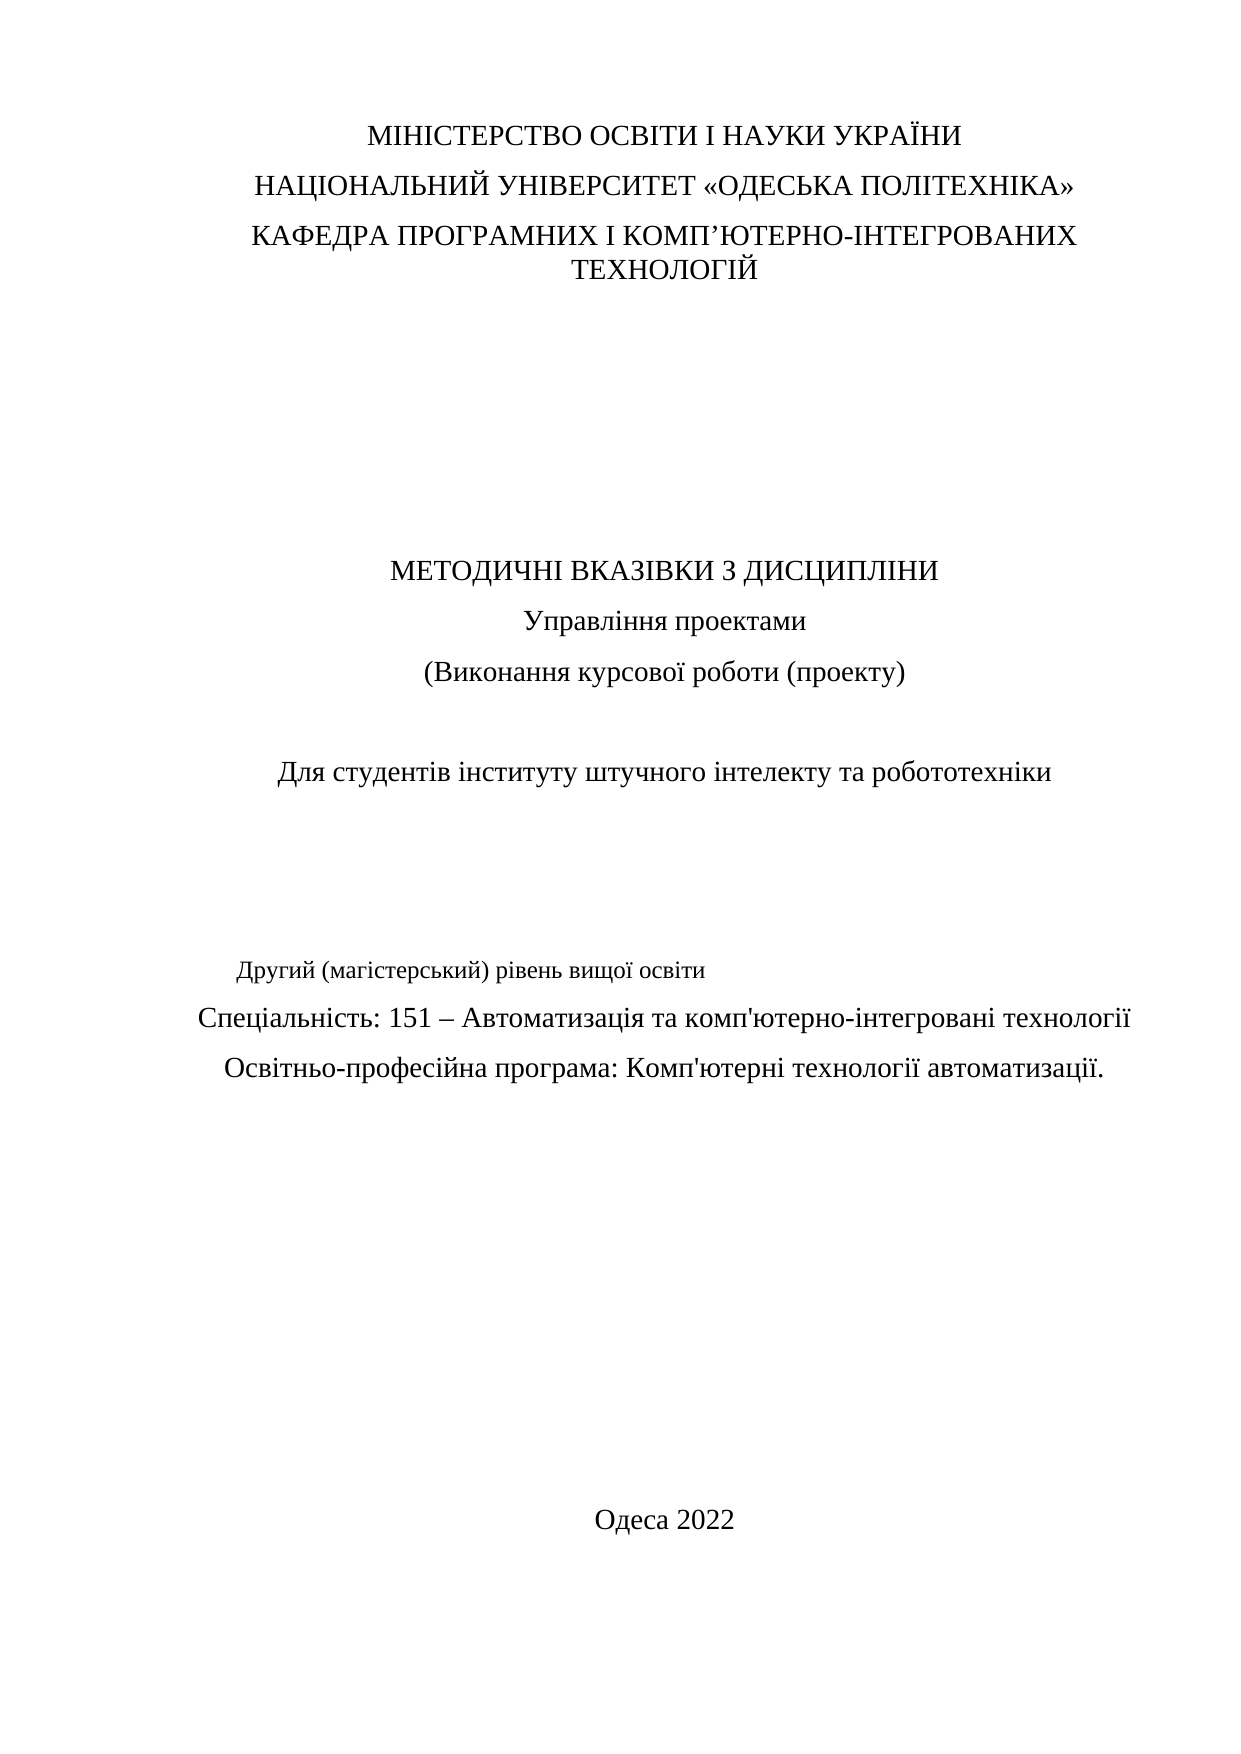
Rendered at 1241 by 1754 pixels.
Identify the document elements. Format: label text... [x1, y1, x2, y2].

text Управління проектами [177, 603, 1152, 637]
text НАЦІОНАЛЬНИЙ УНІВЕРСИТЕТ «ОДЕСЬКА ПОЛІТЕХНІКА» [177, 168, 1152, 202]
text МЕТОДИЧНІ ВКАЗІВКИ З ДИСЦИПЛІНИ [177, 553, 1152, 587]
text МІНІСТЕРСТВО ОСВІТИ І НАУКИ УКРАЇНИ [177, 118, 1152, 152]
text Одеса 2022 [177, 1502, 1152, 1536]
text Другий (магістерський) рівень вищої освіти [177, 955, 1152, 984]
text (Виконання курсової роботи (проекту) [177, 654, 1152, 687]
text Для студентів інституту штучного інтелекту та робототехніки [177, 754, 1152, 788]
text Спеціальність: 151 – Автоматизація та комп'ютерно-інтегровані технології [177, 1000, 1152, 1034]
text Освітньо-професійна програма: Комп'ютерні технології автоматизації. [177, 1051, 1152, 1084]
text КАФЕДРА ПРОГРАМНИХ І КОМП’ЮТЕРНО-ІНТЕГРОВАНИХ ТЕХНОЛОГІЙ [177, 218, 1152, 286]
